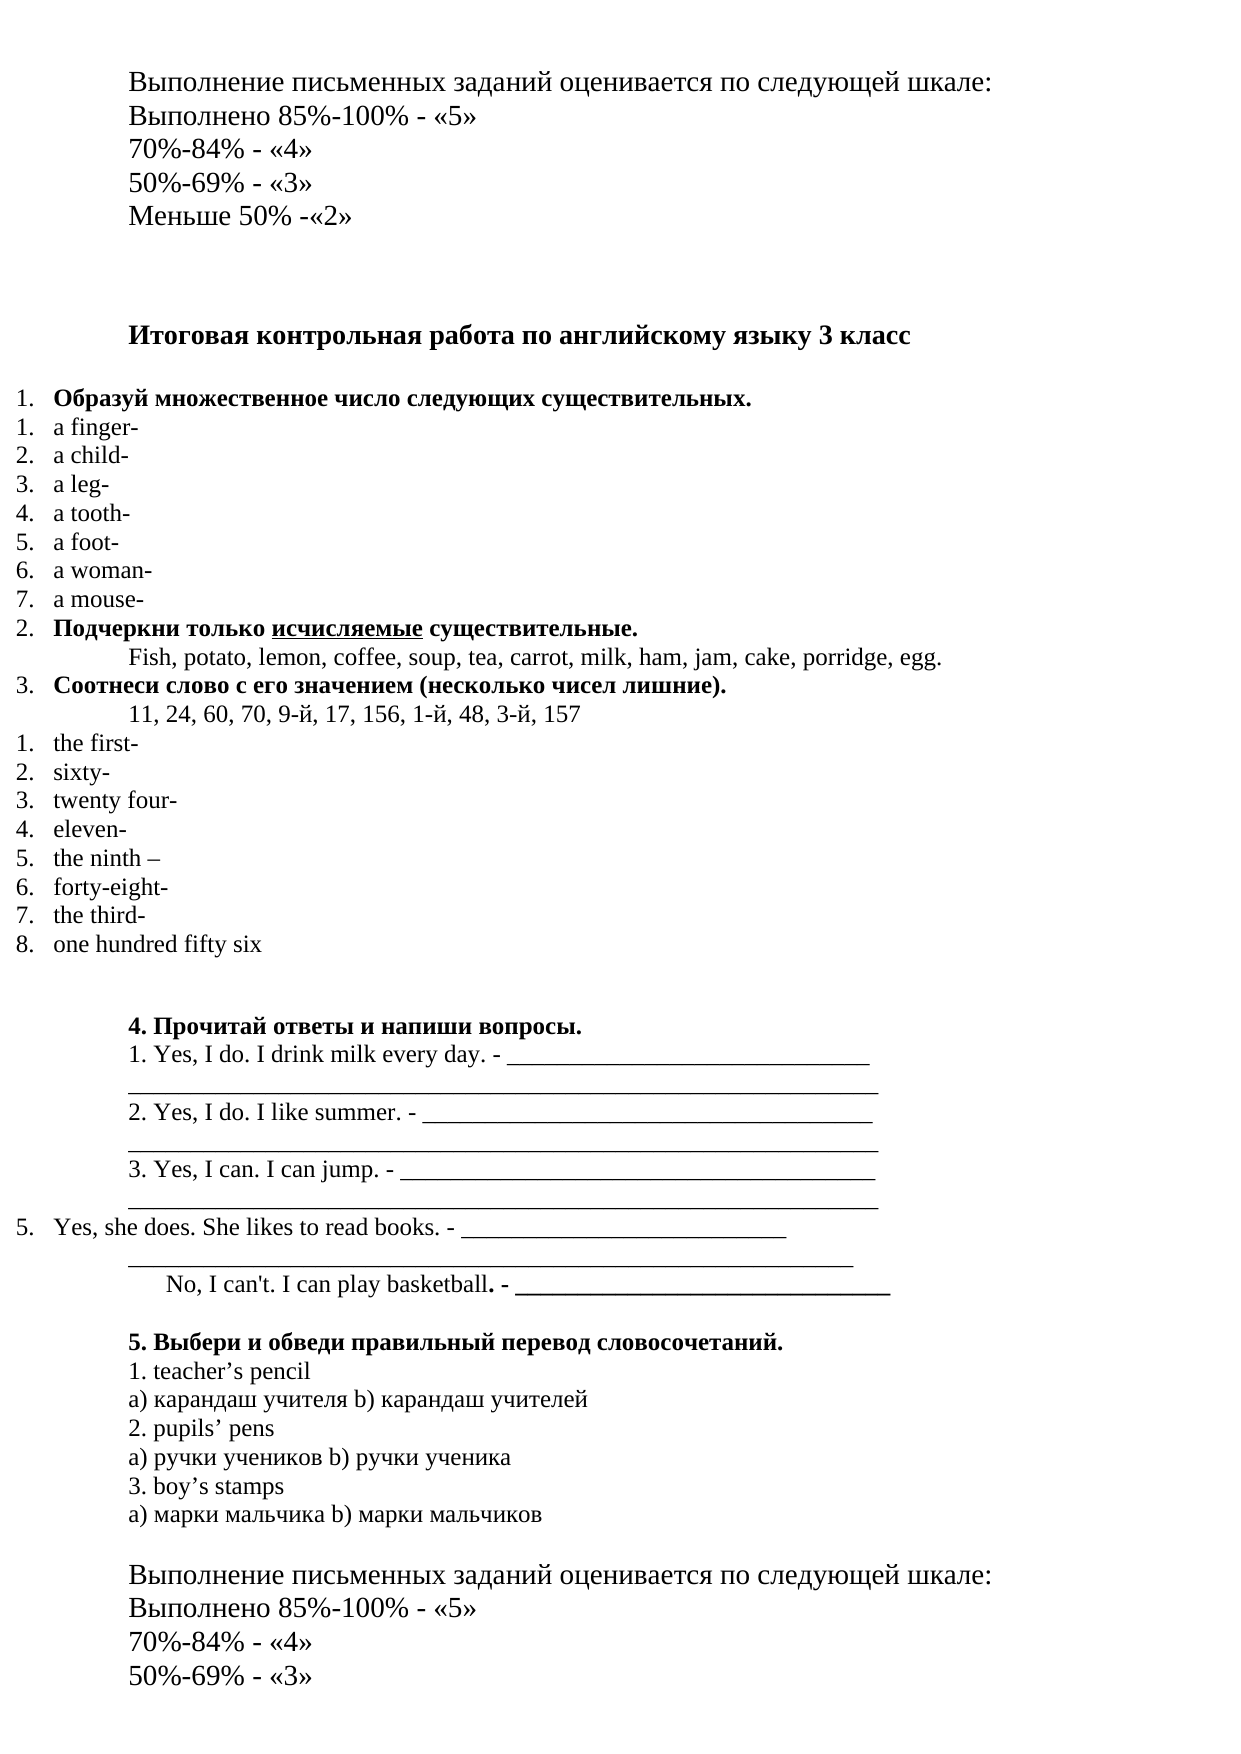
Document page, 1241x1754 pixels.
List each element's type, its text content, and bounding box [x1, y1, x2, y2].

text 5. Выбери и обведи правильный перевод словосочетаний. [53, 1327, 1205, 1356]
text 1. Yes, I do. I drink milk every day. - _____________________________ [53, 1039, 1205, 1068]
list Соотнеси слово с его значением (несколько чисел лишние). [16, 670, 1205, 699]
list eleven- [16, 814, 1205, 843]
list a finger- [16, 412, 1205, 440]
text a) ручки учеников b) ручки ученика [53, 1442, 1205, 1471]
text ____________________________________________________________ [53, 1126, 1205, 1154]
text a) марки мальчика b) марки мальчиков [53, 1499, 1205, 1528]
text 1. teacher’s pencil [53, 1356, 1205, 1384]
list 70%-84% - «4» [128, 1624, 1205, 1658]
list a foot- [16, 527, 1205, 555]
text __________________________________________________________ [53, 1241, 1205, 1269]
list the ninth – [16, 843, 1205, 872]
list twenty four- [16, 785, 1205, 814]
list a woman- [16, 555, 1205, 584]
text 4. Прочитай ответы и напиши вопросы. [53, 1011, 1205, 1039]
text ____________________________________________________________ [53, 1183, 1205, 1212]
list Выполнение письменных заданий оценивается по следующей шкале: [128, 1557, 1205, 1591]
text 2. pupils’ pens [53, 1413, 1205, 1442]
list Yes, she does. She likes to read books. - __________________________ [16, 1212, 1205, 1241]
list 50%-69% - «3» [128, 1658, 1205, 1691]
list the first- [16, 728, 1205, 757]
list 50%-69% - «3» [128, 165, 1205, 198]
text a) карандаш учителя b) карандаш учителей [53, 1384, 1205, 1413]
text 3. boy’s stamps [53, 1471, 1205, 1499]
text 11, 24, 60, 70, 9-й, 17, 156, 1-й, 48, 3-й, 157 [53, 699, 1205, 728]
list Выполнение письменных заданий оценивается по следующей шкале: [128, 64, 1205, 98]
list sixty- [16, 757, 1205, 785]
list Выполнено 85%-100% - «5» [128, 1591, 1205, 1624]
list Подчеркни только исчисляемые существительные. [16, 613, 1205, 642]
text Итоговая контрольная работа по английскому языку 3 класс [53, 318, 1205, 351]
list Меньше 50% -«2» [128, 198, 1205, 232]
list a child- [16, 440, 1205, 469]
list the third- [16, 900, 1205, 929]
list one hundred fifty six [16, 929, 1205, 958]
text Fish, potato, lemon, coffee, soup, tea, carrot, milk, ham, jam, cake, porridge, egg. [53, 642, 1205, 670]
text 3. Yes, I can. I can jump. - ______________________________________ [53, 1154, 1205, 1183]
text ____________________________________________________________ [53, 1068, 1205, 1097]
text No, I can't. I can play basketball. - ______________________________ [91, 1269, 1205, 1298]
list Образуй множественное число следующих существительных. [16, 383, 1205, 412]
list Выполнено 85%-100% - «5» [128, 98, 1205, 131]
list a mouse- [16, 584, 1205, 613]
list forty-eight- [16, 872, 1205, 900]
text 2. Yes, I do. I like summer. - ____________________________________ [53, 1097, 1205, 1126]
list 70%-84% - «4» [128, 131, 1205, 165]
list a leg- [16, 469, 1205, 498]
list a tooth- [16, 498, 1205, 527]
